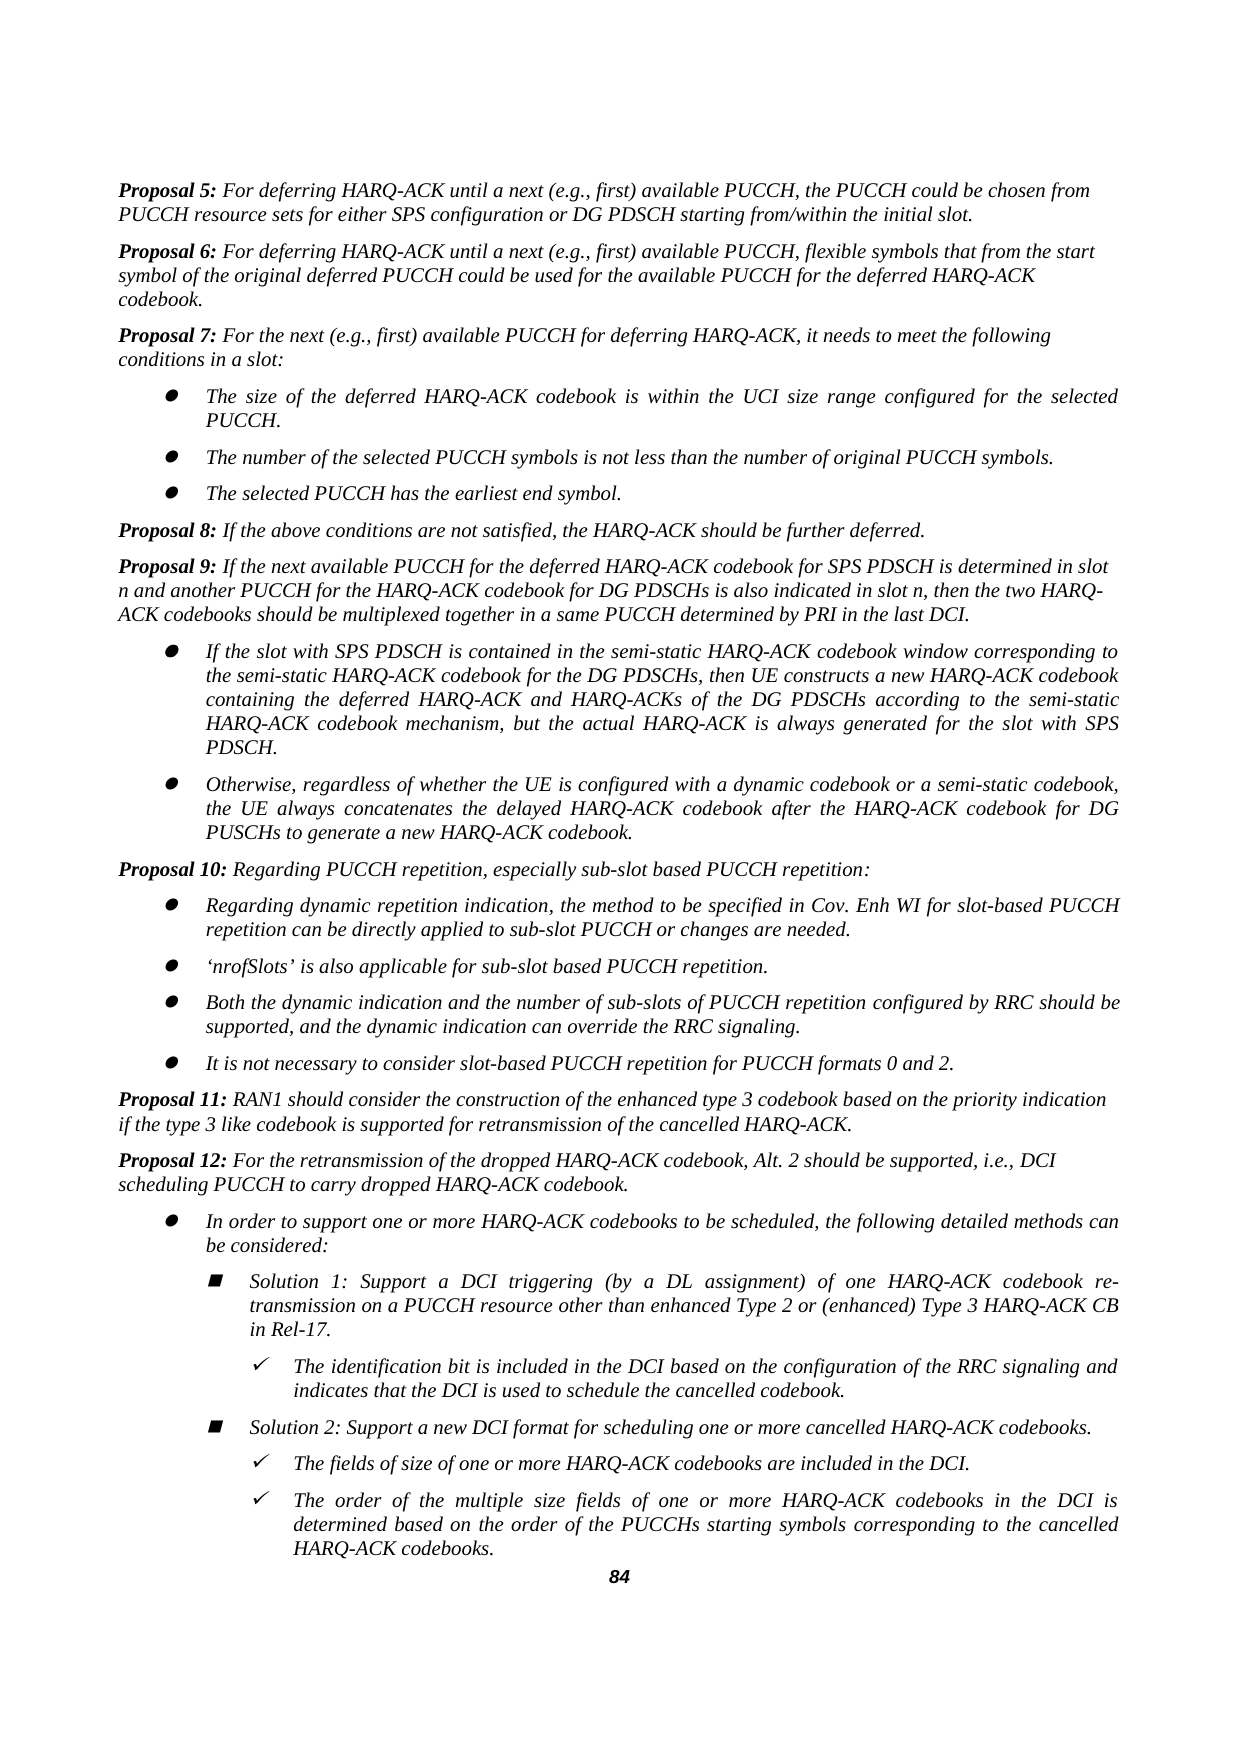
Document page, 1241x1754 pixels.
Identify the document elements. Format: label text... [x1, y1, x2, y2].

list Otherwise, regardless of whether the UE is configured with a dynamic codebook or a semi-static codebook, the UE always concatenates the delayed HARQ-ACK codebook after the HARQ-ACK codebook for DG PUSCHs to generate a new HARQ-ACK codebook. [162, 772, 1122, 844]
text Proposal 7: For the next (e.g., first) available PUCCH for deferring HARQ-ACK, it needs to meet the following conditions in a slot: [118, 323, 1122, 371]
list Regarding dynamic repetition indication, the method to be specified in Cov. Enh WI for slot-based PUCCH repetition can be directly applied to sub-slot PUCCH or changes are needed. [162, 893, 1122, 941]
text Proposal 5: For deferring HARQ-ACK until a next (e.g., first) available PUCCH, the PUCCH could be chosen from PUCCH resource sets for either SPS configuration or DG PDSCH starting from/within the initial slot. [118, 178, 1122, 226]
text Proposal 6: For deferring HARQ-ACK until a next (e.g., first) available PUCCH, flexible symbols that from the start symbol of the original deferred PUCCH could be used for the available PUCCH for the deferred HARQ-ACK codebook. [118, 239, 1122, 311]
list The identification bit is included in the DCI based on the configuration of the RRC signaling and indicates that the DCI is used to schedule the cancelled codebook. [249, 1354, 1122, 1402]
list If the slot with SPS PDSCH is contained in the semi-static HARQ-ACK codebook window corresponding to the semi-static HARQ-ACK codebook for the DG PDSCHs, then UE constructs a new HARQ-ACK codebook containing the deferred HARQ-ACK and HARQ-ACKs of the DG PDSCHs according to the semi-static HARQ-ACK codebook mechanism, but the actual HARQ-ACK is always generated for the slot with SPS PDSCH. [162, 639, 1122, 759]
list The number of the selected PUCCH symbols is not less than the number of original PUCCH symbols. [162, 444, 1122, 469]
list ‘nrofSlots’ is also applicable for sub-slot based PUCCH repetition. [162, 954, 1122, 978]
list Solution 1: Support a DCI triggering (by a DL assignment) of one HARQ-ACK codebook re-transmission on a PUCCH resource other than enhanced Type 2 or (enhanced) Type 3 HARQ-ACK CB in Rel-17. [206, 1269, 1122, 1341]
list The fields of size of one or more HARQ-ACK codebooks are included in the DCI. [249, 1451, 1122, 1475]
list Solution 2: Support a new DCI format for scheduling one or more cancelled HARQ-ACK codebooks. [206, 1414, 1122, 1439]
list The selected PUCCH has the earliest end symbol. [162, 481, 1122, 505]
text Proposal 8: If the above conditions are not satisfied, the HARQ-ACK should be further deferred. [118, 518, 1122, 542]
list The order of the multiple size fields of one or more HARQ-ACK codebooks in the DCI is determined based on the order of the PUCCHs starting symbols corresponding to the cancelled HARQ-ACK codebooks. [249, 1488, 1122, 1560]
text Proposal 9: If the next available PUCCH for the deferred HARQ-ACK codebook for SPS PDSCH is determined in slot n and another PUCCH for the HARQ-ACK codebook for DG PDSCHs is also indicated in slot n, then the two HARQ-ACK codebooks should be multiplexed together in a same PUCCH determined by PRI in the last DCI. [118, 554, 1122, 626]
list The size of the deferred HARQ-ACK codebook is within the UCI size range configured for the selected PUCCH. [162, 384, 1122, 432]
list In order to support one or more HARQ-ACK codebooks to be scheduled, the following detailed methods can be considered: [162, 1209, 1122, 1257]
list Both the dynamic indication and the number of sub-slots of PUCCH repetition configured by RRC should be supported, and the dynamic indication can override the RRC signaling. [162, 990, 1122, 1038]
text Proposal 11: RAN1 should consider the construction of the enhanced type 3 codebook based on the priority indication if the type 3 like codebook is supported for retransmission of the cancelled HARQ-ACK. [118, 1087, 1122, 1136]
text Proposal 12: For the retransmission of the dropped HARQ-ACK codebook, Alt. 2 should be supported, i.e., DCI scheduling PUCCH to carry dropped HARQ-ACK codebook. [118, 1148, 1122, 1196]
list It is not necessary to consider slot-based PUCCH repetition for PUCCH formats 0 and 2. [162, 1051, 1122, 1075]
text Proposal 10: Regarding PUCCH repetition, especially sub-slot based PUCCH repetition: [118, 856, 1122, 881]
